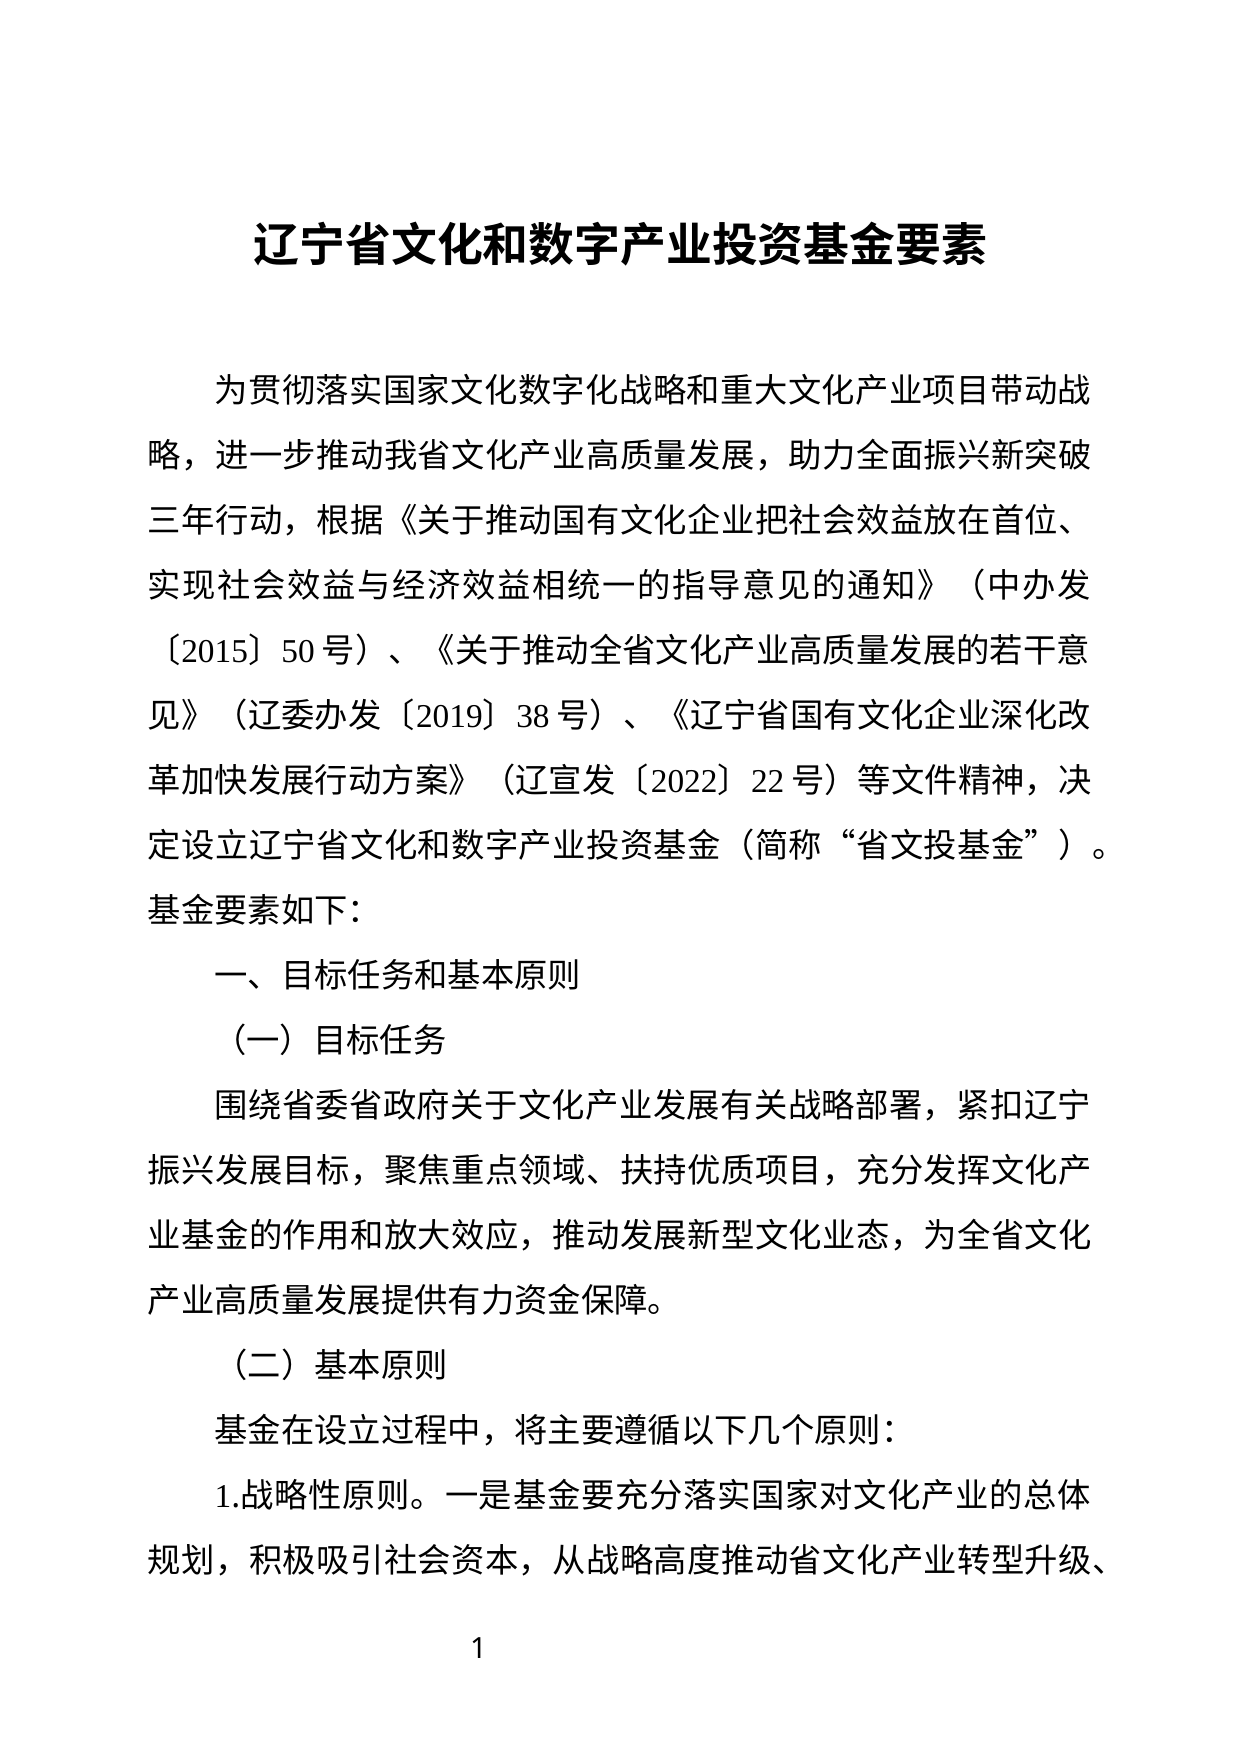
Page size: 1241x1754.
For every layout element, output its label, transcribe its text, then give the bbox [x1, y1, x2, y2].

text 一、目标任务和基本原则 [148, 941, 1093, 1006]
text 为贯彻落实国家文化数字化战略和重大文化产业项目带动战略，进一步推动我省文化产业高质量发展，助力全面振兴新突破三年行动，根据《关于推动国有文化企业把社会效益放在首位、实现社会效益与经济效益相统一的指导意见的通知》（中办发〔2015〕50号）、《关于推动全省文化产业高质量发展的若干意见》（辽委办发〔2019〕38号）、《辽宁省国有文化企业深化改革加快发展行动方案》（辽宣发〔2022〕22号）等文件精神，决定设立辽宁省文化和数字产业投资基金（简称“省文投基金”）。基金要素如下： [148, 356, 1093, 941]
text 基金在设立过程中，将主要遵循以下几个原则： [148, 1396, 1093, 1461]
text （一）目标任务 [148, 1006, 1093, 1071]
text （二）基本原则 [148, 1331, 1093, 1396]
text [148, 1461, 1093, 1591]
text 辽宁省文化和数字产业投资基金要素 [148, 193, 1093, 291]
text 围绕省委省政府关于文化产业发展有关战略部署，紧扣辽宁振兴发展目标，聚焦重点领域、扶持优质项目，充分发挥文化产业基金的作用和放大效应，推动发展新型文化业态，为全省文化产业高质量发展提供有力资金保障。 [148, 1071, 1093, 1331]
